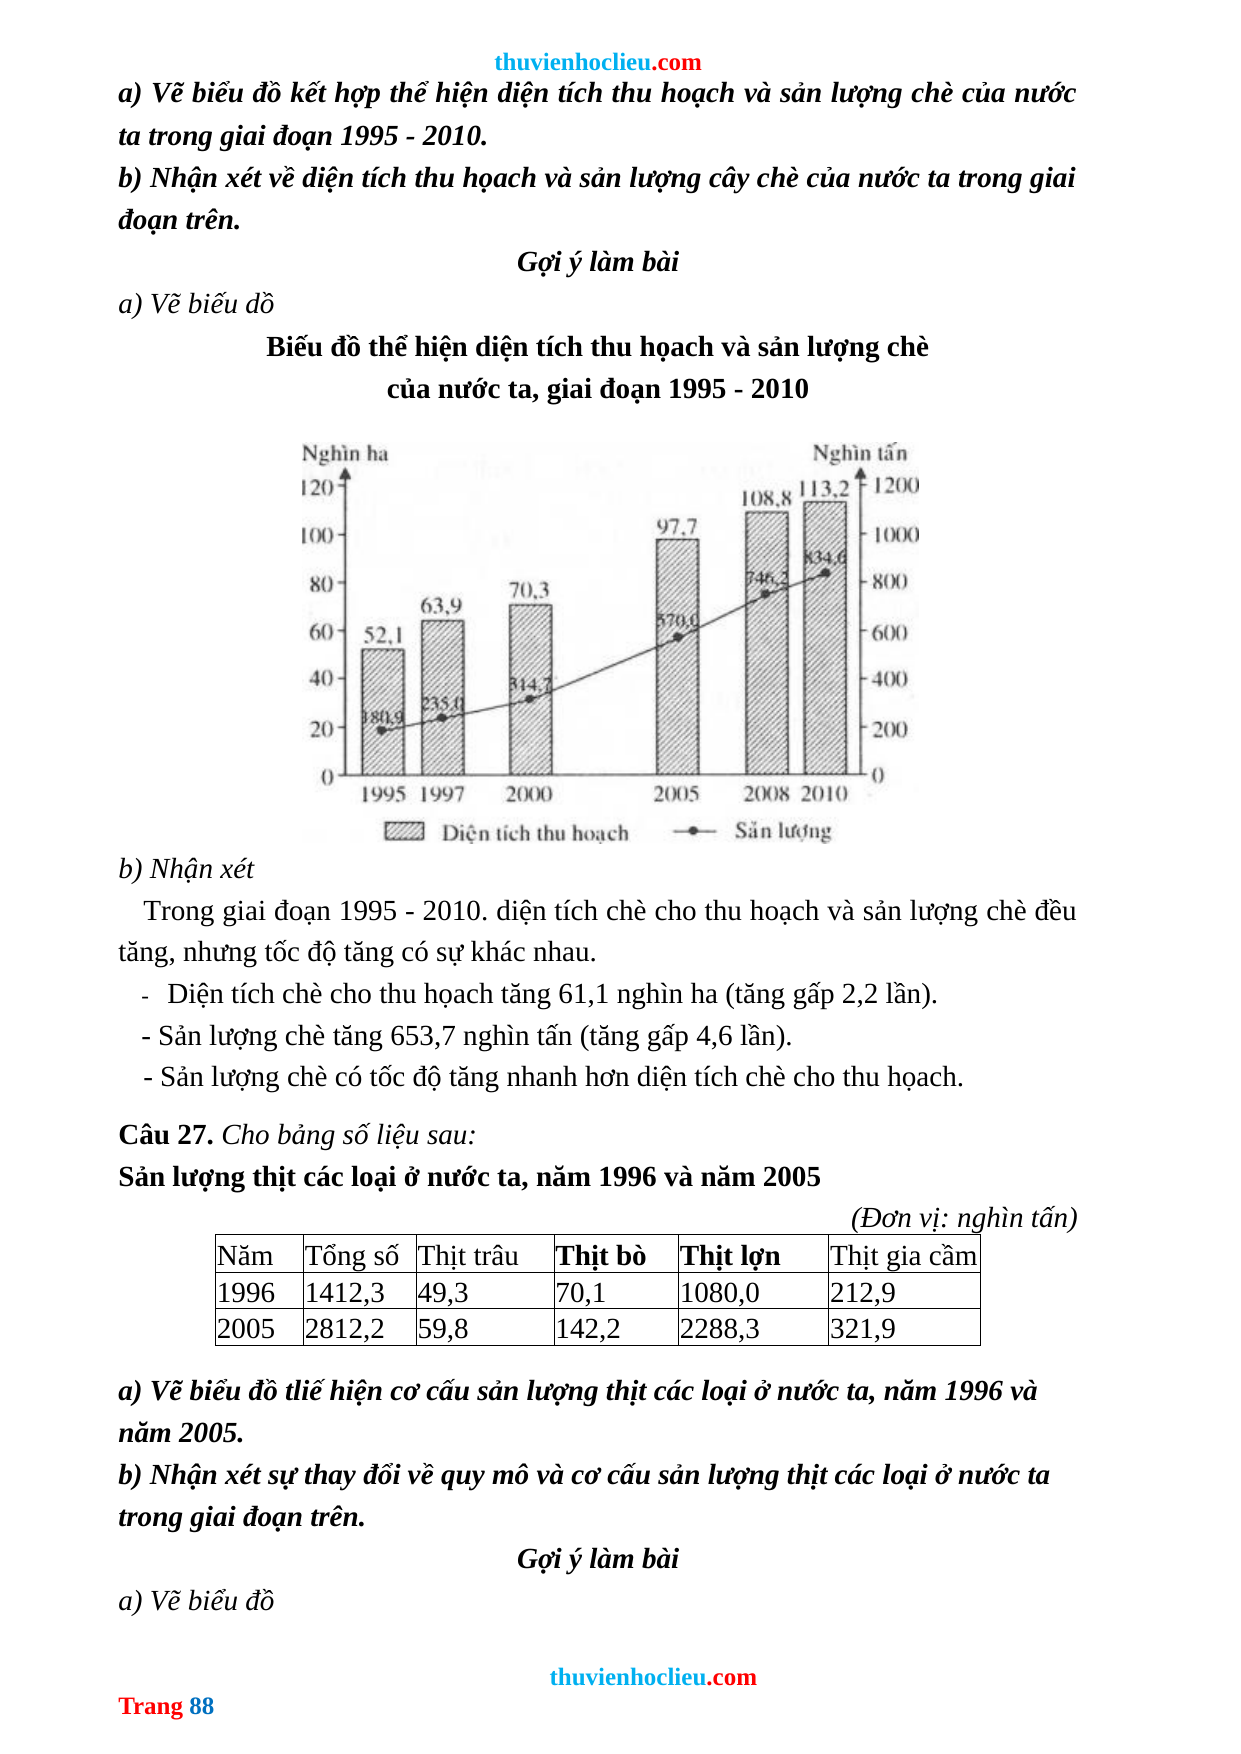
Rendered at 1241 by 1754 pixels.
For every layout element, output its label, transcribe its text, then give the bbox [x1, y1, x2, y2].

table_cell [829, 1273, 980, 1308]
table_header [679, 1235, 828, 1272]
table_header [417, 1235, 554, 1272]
list Diện tích chè cho thu họach tăng 61,1 nghìn ha (tăng gấp 2,2 lần). [118, 976, 1078, 1009]
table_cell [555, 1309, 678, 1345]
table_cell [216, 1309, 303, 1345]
text - Sản lượng chè tăng 653,7 nghìn tấn (tăng gấp 4,6 lần). [141, 1018, 1078, 1051]
text b) Nhận xét sự thay đổi về quy mô và cơ cấu sản lượng thịt các loại ở nước ta trong giai đoạn trên. [118, 1457, 1078, 1532]
text - Sản lượng chè có tốc độ tăng nhanh hơn diện tích chè cho thu họach. [118, 1059, 1078, 1093]
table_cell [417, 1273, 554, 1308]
text a) Vẽ biểu đồ [118, 1583, 1078, 1616]
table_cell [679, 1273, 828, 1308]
text Gợi ý làm bài [118, 1541, 1078, 1574]
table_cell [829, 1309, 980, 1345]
text a) Vẽ biếu dồ [118, 287, 1078, 320]
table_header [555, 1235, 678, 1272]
text Biếu đồ thể hiện diện tích thu họach và sản lượng chè [118, 329, 1078, 362]
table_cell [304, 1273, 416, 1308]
text Câu 27. Cho bảng số liệu sau: [118, 1117, 1078, 1151]
text b) Nhận xét [118, 851, 1078, 885]
picture [301, 442, 919, 844]
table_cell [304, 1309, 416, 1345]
text Trong giai đoạn 1995 - 2010. diện tích chè cho thu hoạch và sản lượng chè đều tăng, nhưng tốc độ tăng có sự khác nhau. [118, 893, 1078, 968]
text a) Vẽ biểu đồ tliế hiện cơ cấu sản lượng thịt các loại ở nước ta, năm 1996 và năm 2005. [118, 1373, 1078, 1449]
text b) Nhận xét về diện tích thu họach và sản lượng cây chè của nước ta trong giai đoạn trên. [118, 160, 1078, 236]
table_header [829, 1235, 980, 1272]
text của nước ta, giai đoạn 1995 - 2010 [118, 371, 1078, 404]
text Sản lượng thịt các loại ở nước ta, năm 1996 và năm 2005 [118, 1159, 1078, 1192]
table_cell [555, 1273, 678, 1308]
text a) Vẽ biểu đồ kết hợp thể hiện diện tích thu hoạch và sản lượng chè của nước ta trong giai đoạn 1995 - 2010. [118, 76, 1078, 151]
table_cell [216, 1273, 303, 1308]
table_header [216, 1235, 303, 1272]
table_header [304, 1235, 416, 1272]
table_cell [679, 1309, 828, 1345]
text Gợi ý làm bài [118, 244, 1078, 278]
text (Đơn vị: nghìn tấn) [639, 1201, 1078, 1234]
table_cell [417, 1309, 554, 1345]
